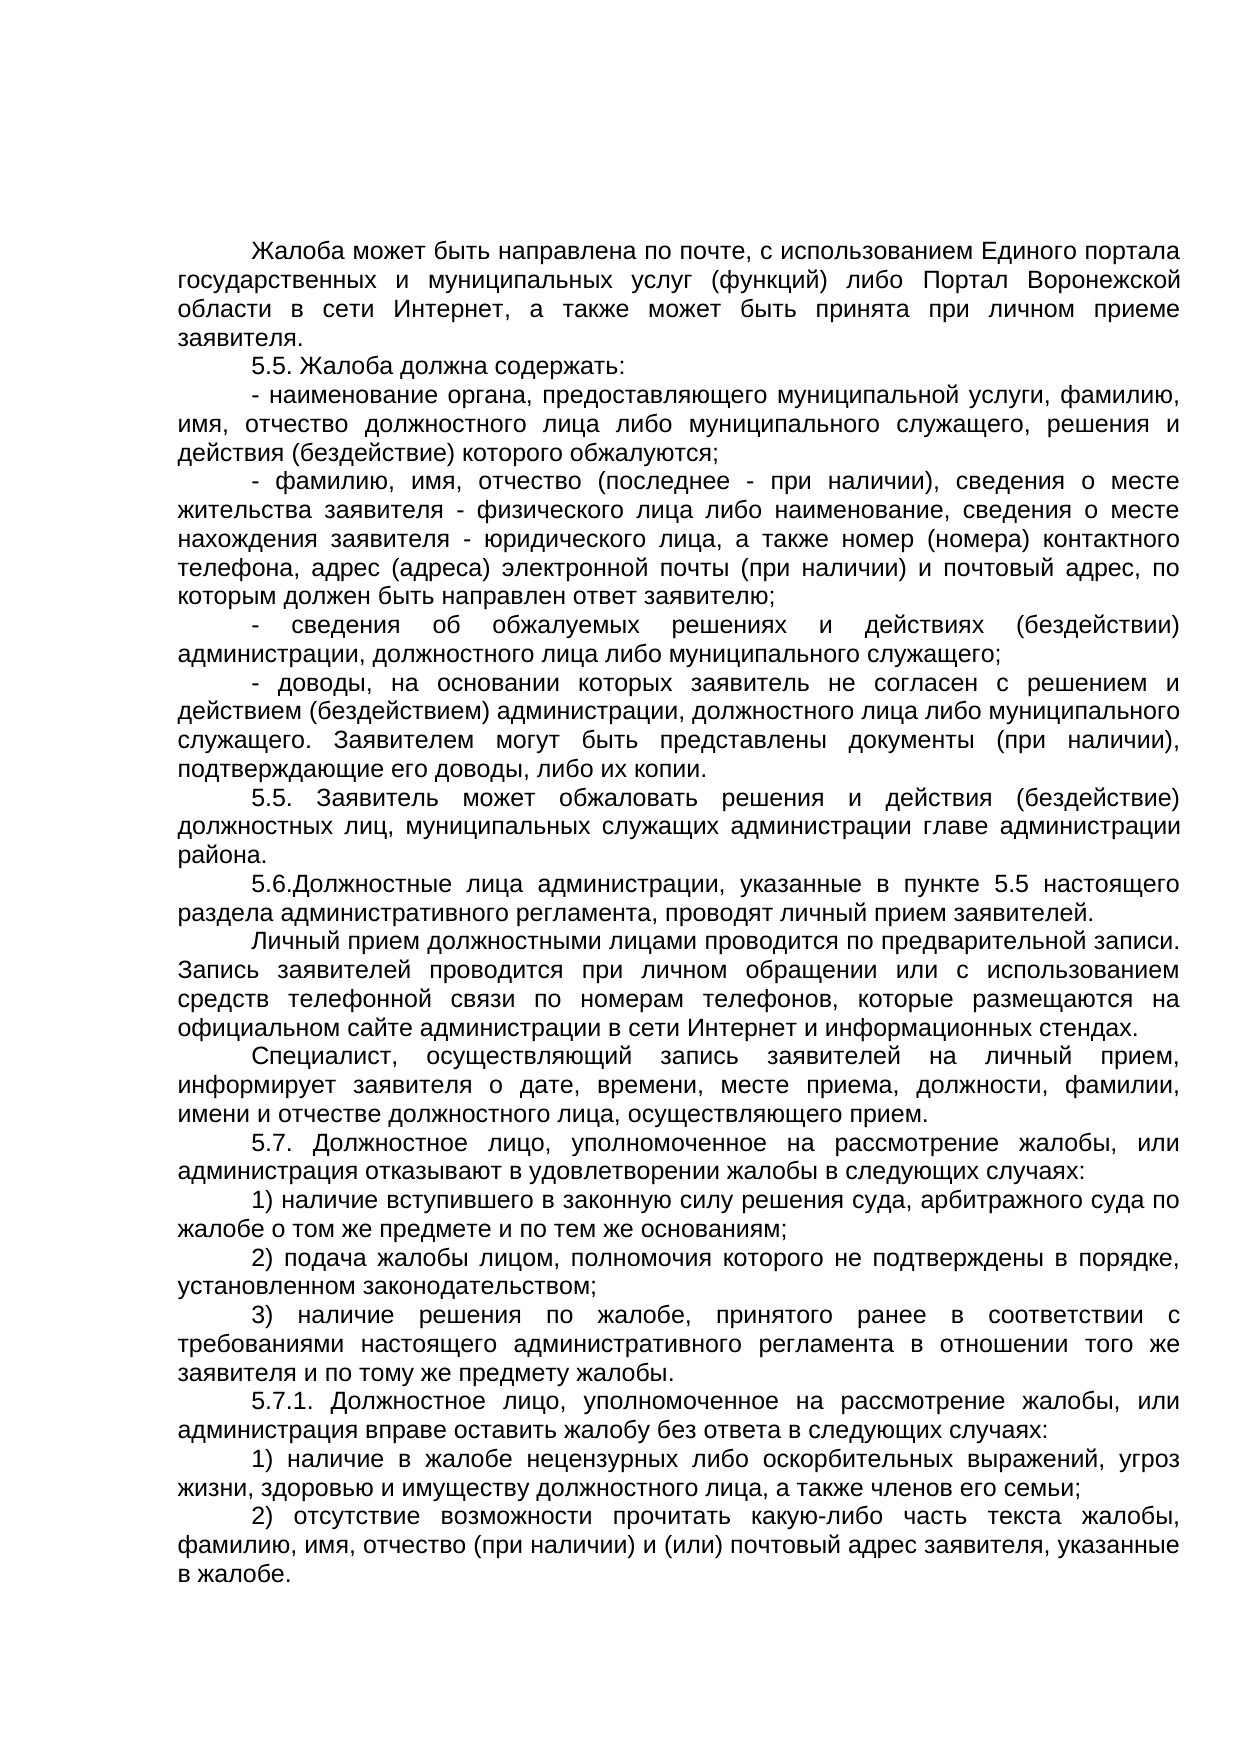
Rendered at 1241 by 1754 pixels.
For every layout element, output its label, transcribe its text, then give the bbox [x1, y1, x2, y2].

text 3) наличие решения по жалобе, принятого ранее в соответствии с требованиями настоящего административного регламента в отношении того же заявителя и по тому же предмету жалобы. [177, 1300, 1181, 1386]
text 5.7. Должностное лицо, уполномоченное на рассмотрение жалобы, или администрация отказывают в удовлетворении жалобы в следующих случаях: [177, 1127, 1181, 1185]
text 5.5. Заявитель может обжаловать решения и действия (бездействие) должностных лиц, муниципальных служащих администрации главе администрации района. [177, 782, 1181, 869]
text - доводы, на основании которых заявитель не согласен с решением и действием (бездействием) администрации, должностного лица либо муниципального служащего. Заявителем могут быть представлены документы (при наличии), подтверждающие его доводы, либо их копии. [177, 667, 1181, 782]
text 2) отсутствие возможности прочитать какую-либо часть текста жалобы, фамилию, имя, отчество (при наличии) и (или) почтовый адрес заявителя, указанные в жалобе. [177, 1501, 1181, 1587]
text 1) наличие вступившего в законную силу решения суда, арбитражного суда по жалобе о том же предмете и по тем же основаниям; [177, 1185, 1181, 1242]
text - фамилию, имя, отчество (последнее - при наличии), сведения о месте жительства заявителя - физического лица либо наименование, сведения о месте нахождения заявителя - юридического лица, а также номер (номера) контактного телефона, адрес (адреса) электронной почты (при наличии) и почтовый адрес, по которым должен быть направлен ответ заявителю; [177, 466, 1181, 610]
text 5.6.Должностные лица администрации, указанные в пункте 5.5 настоящего раздела административного регламента, проводят личный прием заявителей. [177, 869, 1181, 926]
text 5.5. Жалоба должна содержать: [177, 351, 1181, 380]
text - наименование органа, предоставляющего муниципальной услуги, фамилию, имя, отчество должностного лица либо муниципального служащего, решения и действия (бездействие) которого обжалуются; [177, 380, 1181, 466]
text 1) наличие в жалобе нецензурных либо оскорбительных выражений, угроз жизни, здоровью и имуществу должностного лица, а также членов его семьи; [177, 1444, 1181, 1501]
text Жалоба может быть направлена по почте, с использованием Единого портала государственных и муниципальных услуг (функций) либо Портал Воронежской области в сети Интернет, а также может быть принята при личном приеме заявителя. [177, 236, 1181, 351]
text - сведения об обжалуемых решениях и действиях (бездействии) администрации, должностного лица либо муниципального служащего; [177, 610, 1181, 667]
text 2) подача жалобы лицом, полномочия которого не подтверждены в порядке, установленном законодательством; [177, 1242, 1181, 1300]
text Личный прием должностными лицами проводится по предварительной записи. Запись заявителей проводится при личном обращении или с использованием средств телефонной связи по номерам телефонов, которые размещаются на официальном сайте администрации в сети Интернет и информационных стендах. [177, 926, 1181, 1041]
text Специалист, осуществляющий запись заявителей на личный прием, информирует заявителя о дате, времени, месте приема, должности, фамилии, имени и отчестве должностного лица, осуществляющего прием. [177, 1041, 1181, 1127]
text 5.7.1. Должностное лицо, уполномоченное на рассмотрение жалобы, или администрация вправе оставить жалобу без ответа в следующих случаях: [177, 1386, 1181, 1444]
